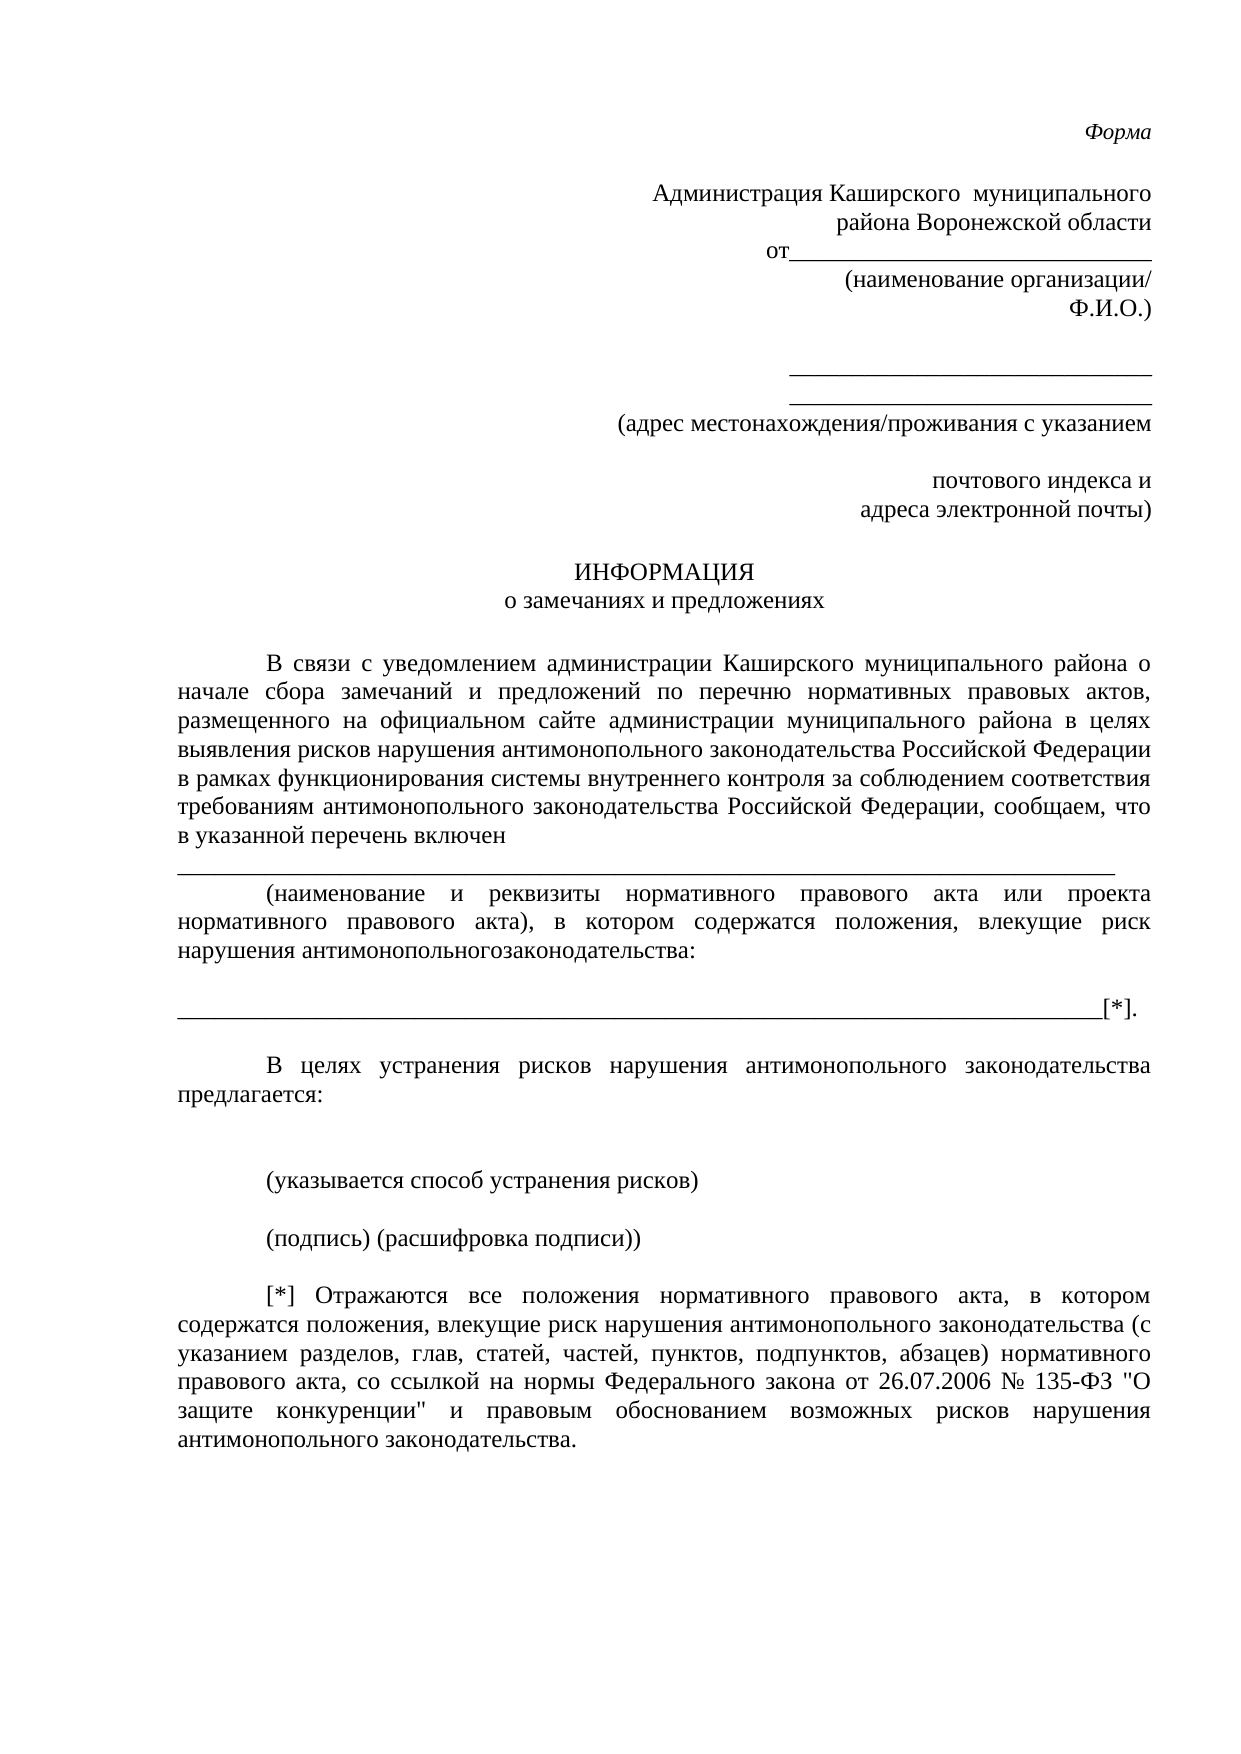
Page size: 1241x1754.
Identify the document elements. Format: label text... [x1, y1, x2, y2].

text (наименование организации/ [177, 264, 1152, 293]
text (указывается способ устранения рисков) [177, 1165, 1152, 1194]
text [*] Отражаются все положения нормативного правового акта, в котором содержатся положения, влекущие риск нарушения антимонопольного законодательства (с указанием разделов, глав, статей, частей, пунктов, подпунктов, абзацев) нормативного правового акта, со ссылкой на нормы Федерального закона от 26.07.2006 № 135-ФЗ "О защите конкуренции" и правовым обоснованием возможных рисков нарушения антимонопольного законодательства. [177, 1280, 1152, 1453]
text (подпись) (расшифровка подписи)) [177, 1223, 1152, 1251]
text от_____________________________ [177, 236, 1152, 264]
text почтового индекса и [177, 466, 1152, 494]
text ИНФОРМАЦИЯ [177, 557, 1152, 585]
text Ф.И.О.) [177, 293, 1152, 322]
text __________________________________________________________________________[*]. [177, 993, 1152, 1021]
text района Воронежской области [177, 207, 1152, 236]
text адреса электронной почты) [177, 494, 1152, 523]
text о замечаниях и предложениях [177, 585, 1152, 614]
text Форма [177, 118, 1152, 144]
text Администрация Каширского муниципального [177, 178, 1152, 207]
text (наименование и реквизиты нормативного правового акта или проекта нормативного правового акта), в котором содержатся положения, влекущие риск нарушения антимонопольногозаконодательства: [177, 878, 1152, 964]
text _____________________________ [177, 351, 1152, 379]
text В целях устранения рисков нарушения антимонопольного законодательства предлагается: [177, 1050, 1152, 1108]
text (адрес местонахождения/проживания с указанием [177, 408, 1152, 437]
text В связи с уведомлением администрации Каширского муниципального района о начале сбора замечаний и предложений по перечню нормативных правовых актов, размещенного на официальном сайте администрации муниципального района в целях выявления рисков нарушения антимонопольного законодательства Российской Федерации в рамках функционирования системы внутреннего контроля за соблюдением соответствия требованиям антимонопольного законодательства Российской Федерации, сообщаем, что в указанной перечень включен [177, 648, 1152, 849]
text ___________________________________________________________________________ [177, 849, 1152, 878]
text _____________________________ [177, 379, 1152, 408]
